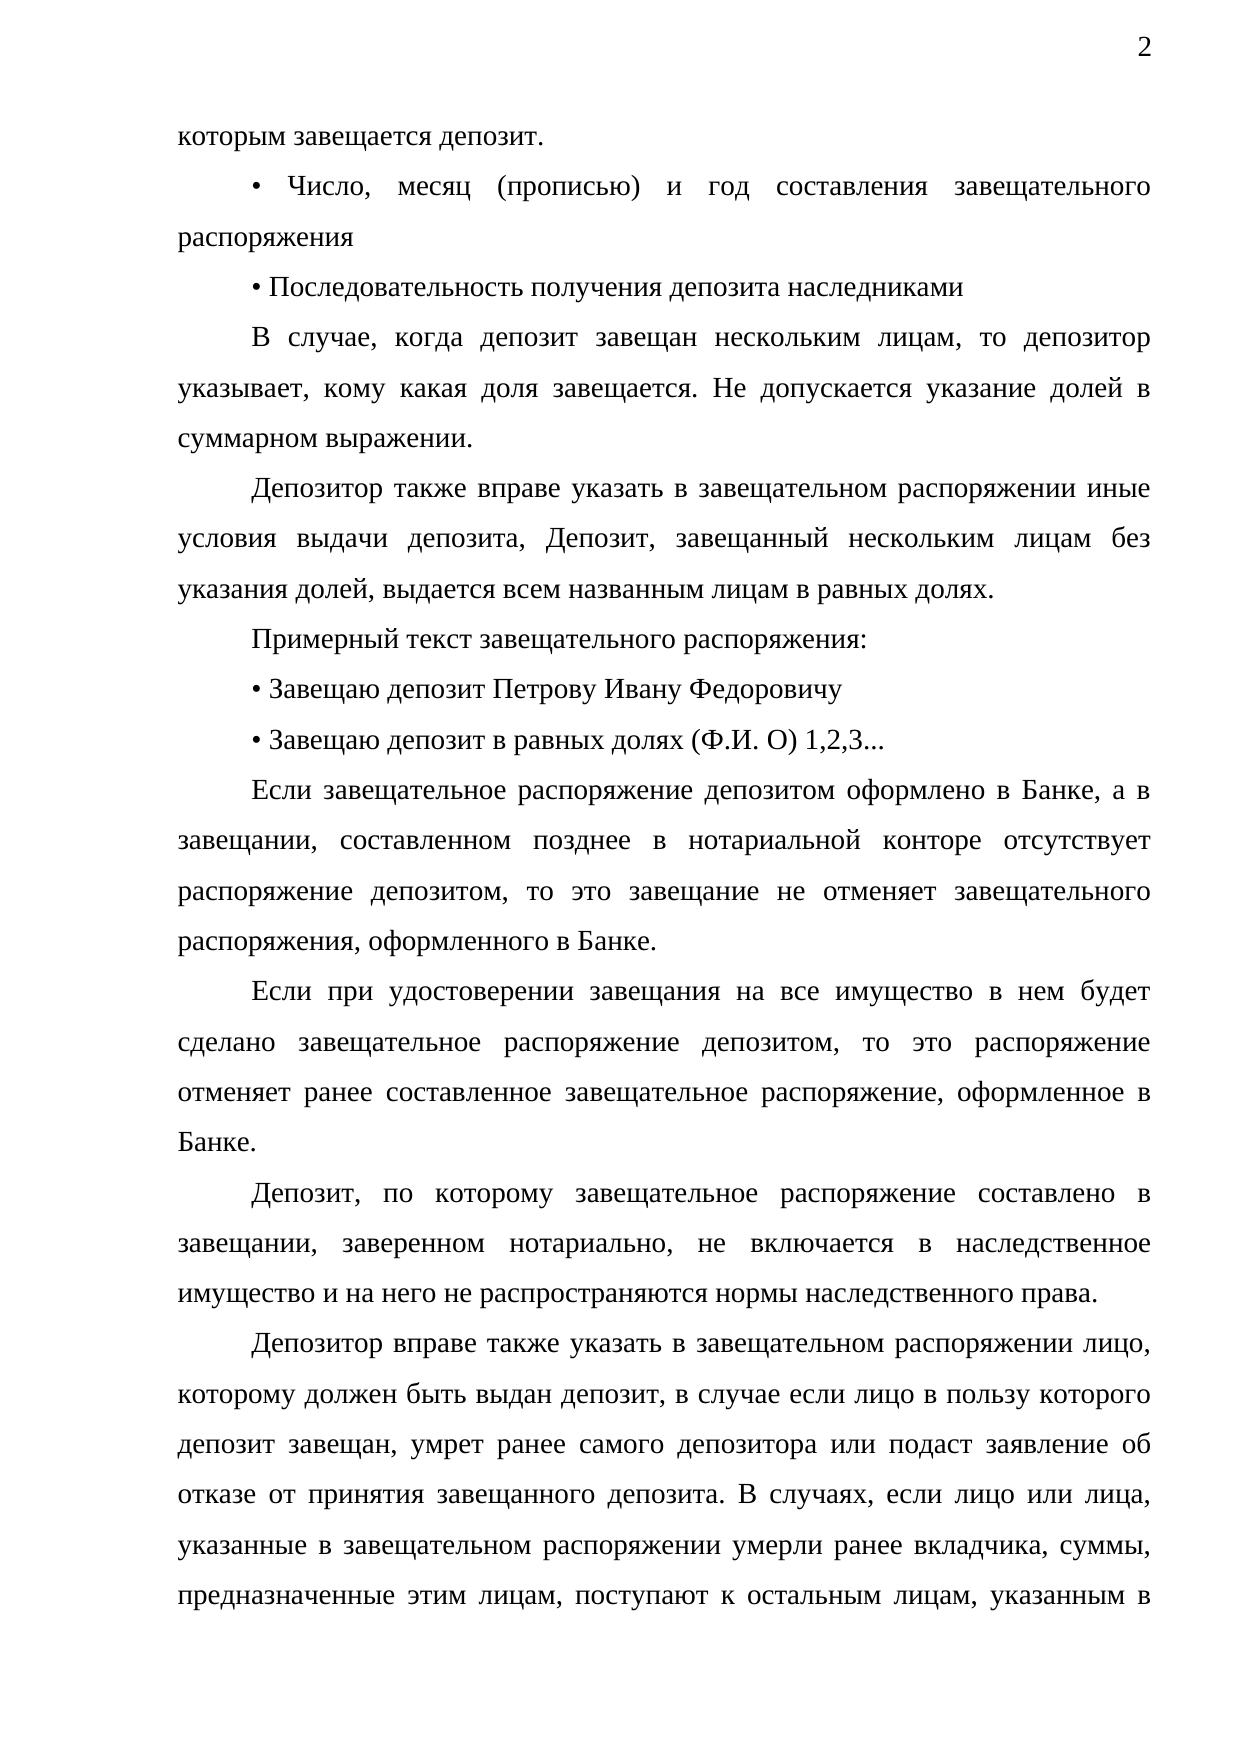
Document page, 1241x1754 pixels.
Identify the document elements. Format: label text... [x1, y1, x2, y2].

text • Число, месяц (прописью) и год составления завещательного распоряжения [177, 168, 1152, 252]
text Примерный текст завещательного распоряжения: [177, 621, 1152, 655]
text Депозитор также вправе указать в завещательном распоряжении иные условия выдачи депозита, Депозит, завещанный нескольким лицам без указания долей, выдается всем названным лицам в равных долях. [177, 470, 1152, 604]
text Если при удостоверении завещания на все имущество в нем будет сделано завещательное распоряжение депозитом, то это распоряжение отменяет ранее составленное завещательное распоряжение, оформленное в Банке. [177, 973, 1152, 1158]
text В случае, когда депозит завещан нескольким лицам, то депозитор указывает, кому какая доля завещается. Не допускается указание долей в суммарном выражении. [177, 319, 1152, 453]
text Если завещательное распоряжение депозитом оформлено в Банке, а в завещании, составленном позднее в нотариальной конторе отсутствует распоряжение депозитом, то это завещание не отменяет завещательного распоряжения, оформленного в Банке. [177, 772, 1152, 957]
text • Последовательность получения депозита наследниками [177, 269, 1152, 303]
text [177, 1326, 1152, 1611]
text Депозит, по которому завещательное распоряжение составлено в завещании, заверенном нотариально, не включается в наследственное имущество и на него не распространяются нормы наследственного права. [177, 1175, 1152, 1309]
text • Завещаю депозит Петрову Ивану Федоровичу [177, 672, 1152, 705]
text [177, 118, 1152, 152]
text • Завещаю депозит в равных долях (Ф.И. О) 1,2,3... [177, 722, 1152, 755]
